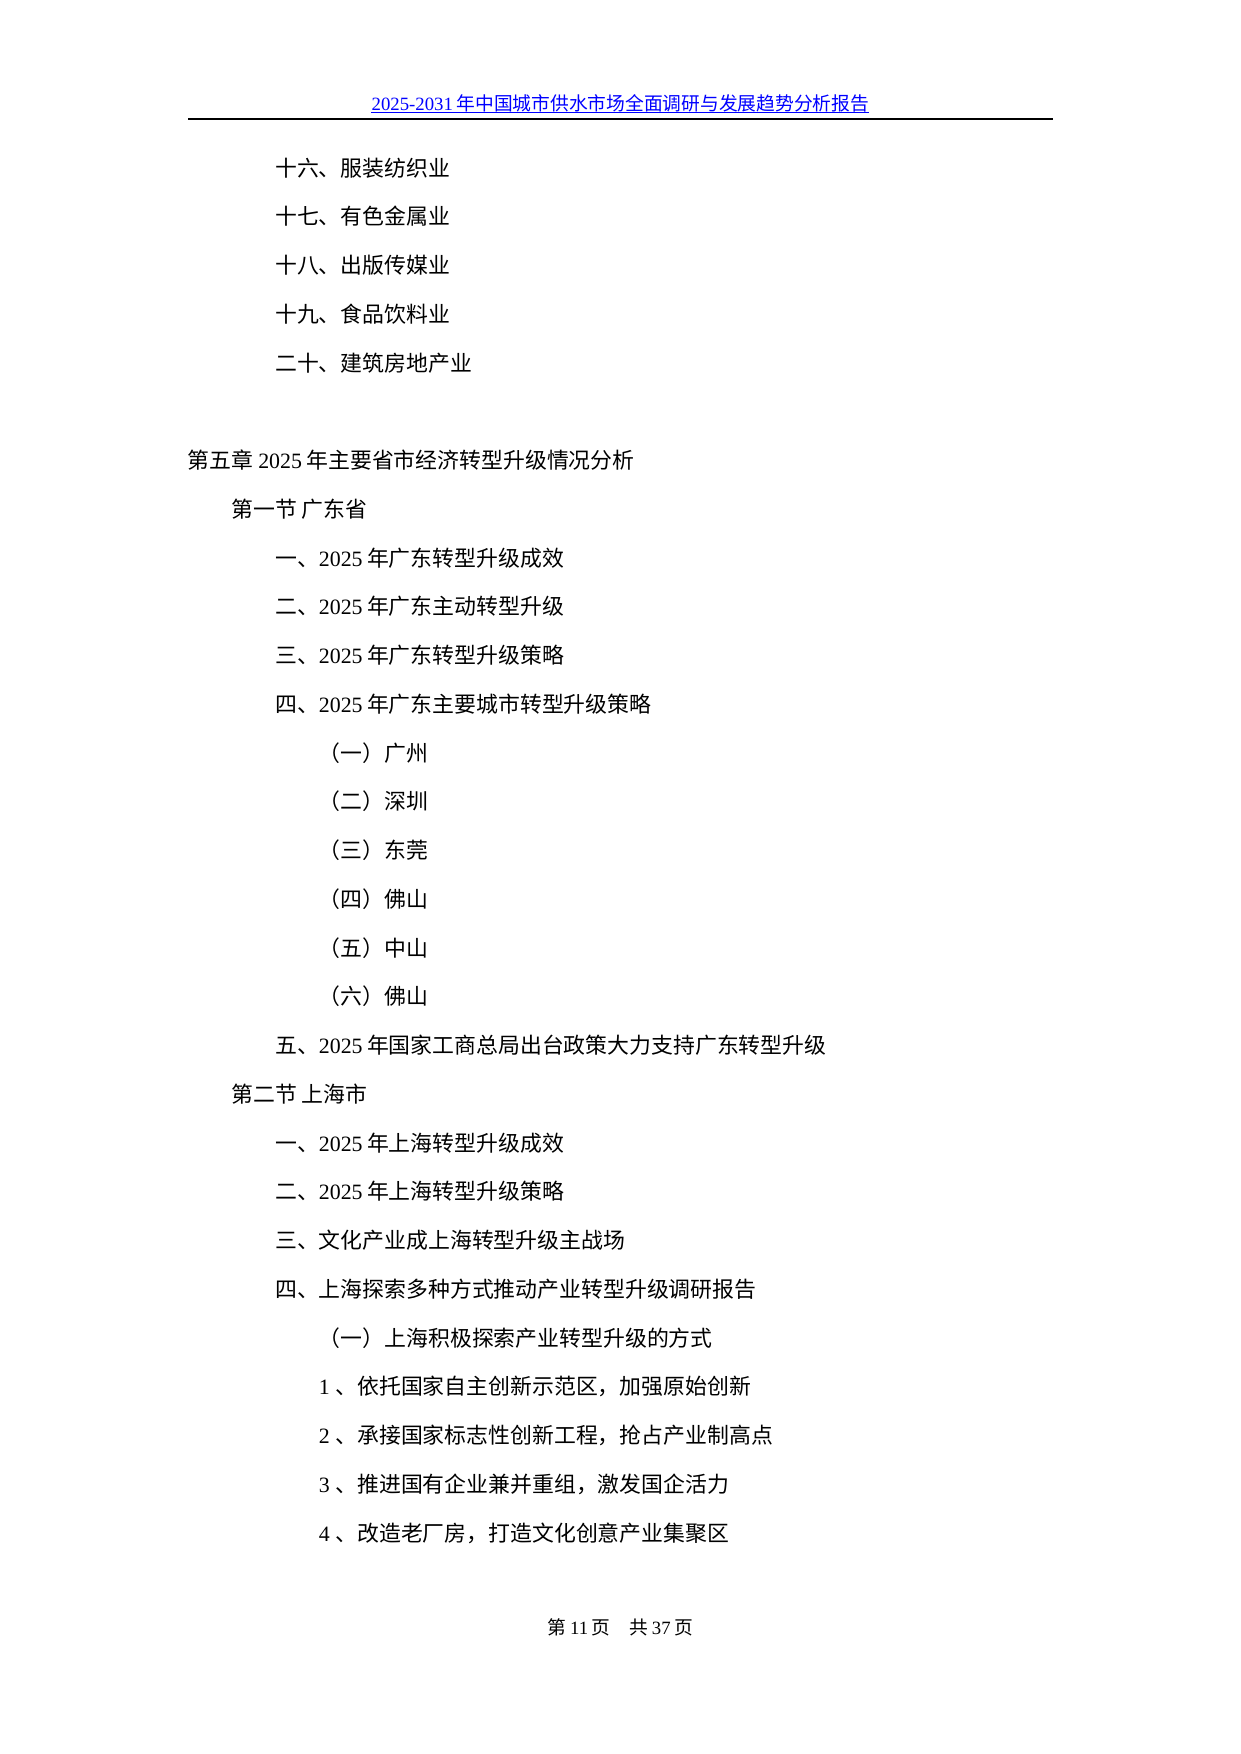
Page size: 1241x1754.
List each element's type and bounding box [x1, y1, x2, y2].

text [187, 150, 1053, 1548]
